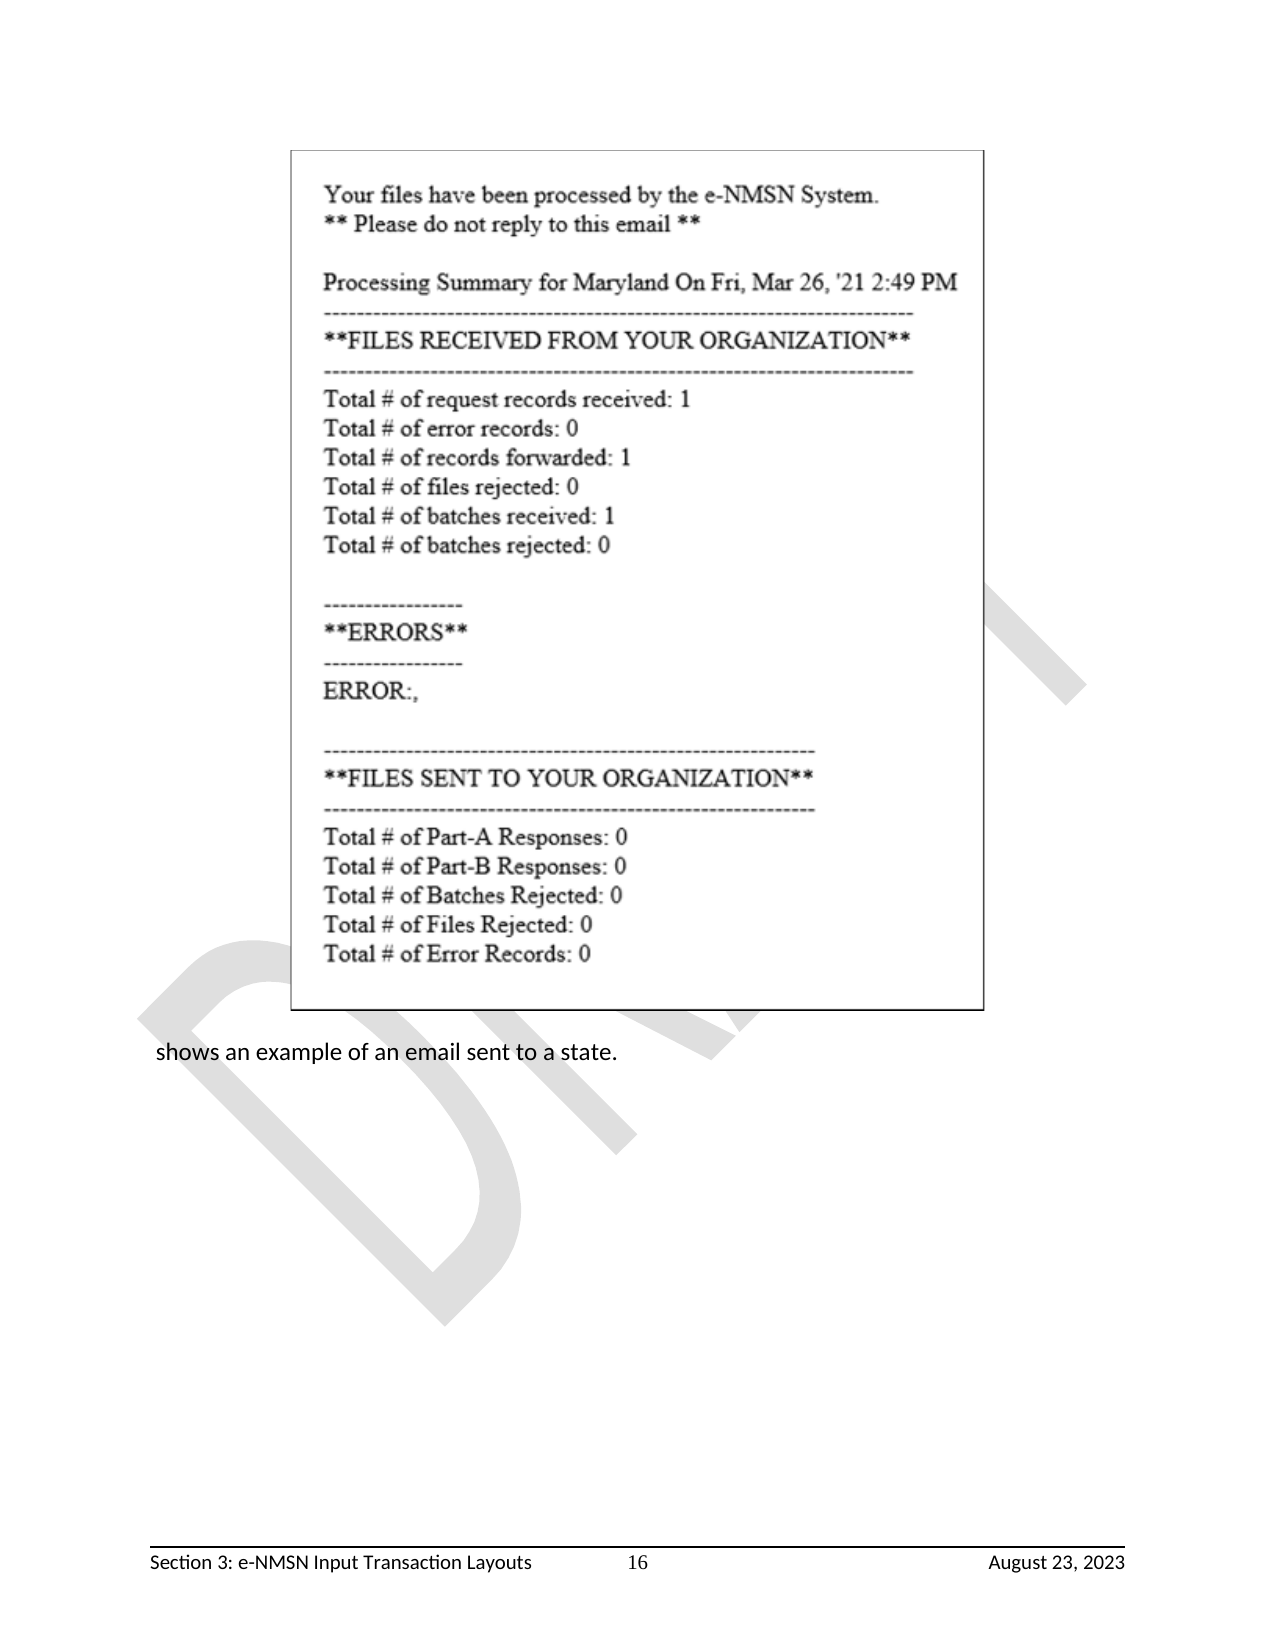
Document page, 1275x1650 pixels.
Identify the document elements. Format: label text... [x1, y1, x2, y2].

picture [290, 150, 985, 1011]
text Figure 2-3 shows an example of an email sent to a state. [150, 1036, 1125, 1067]
